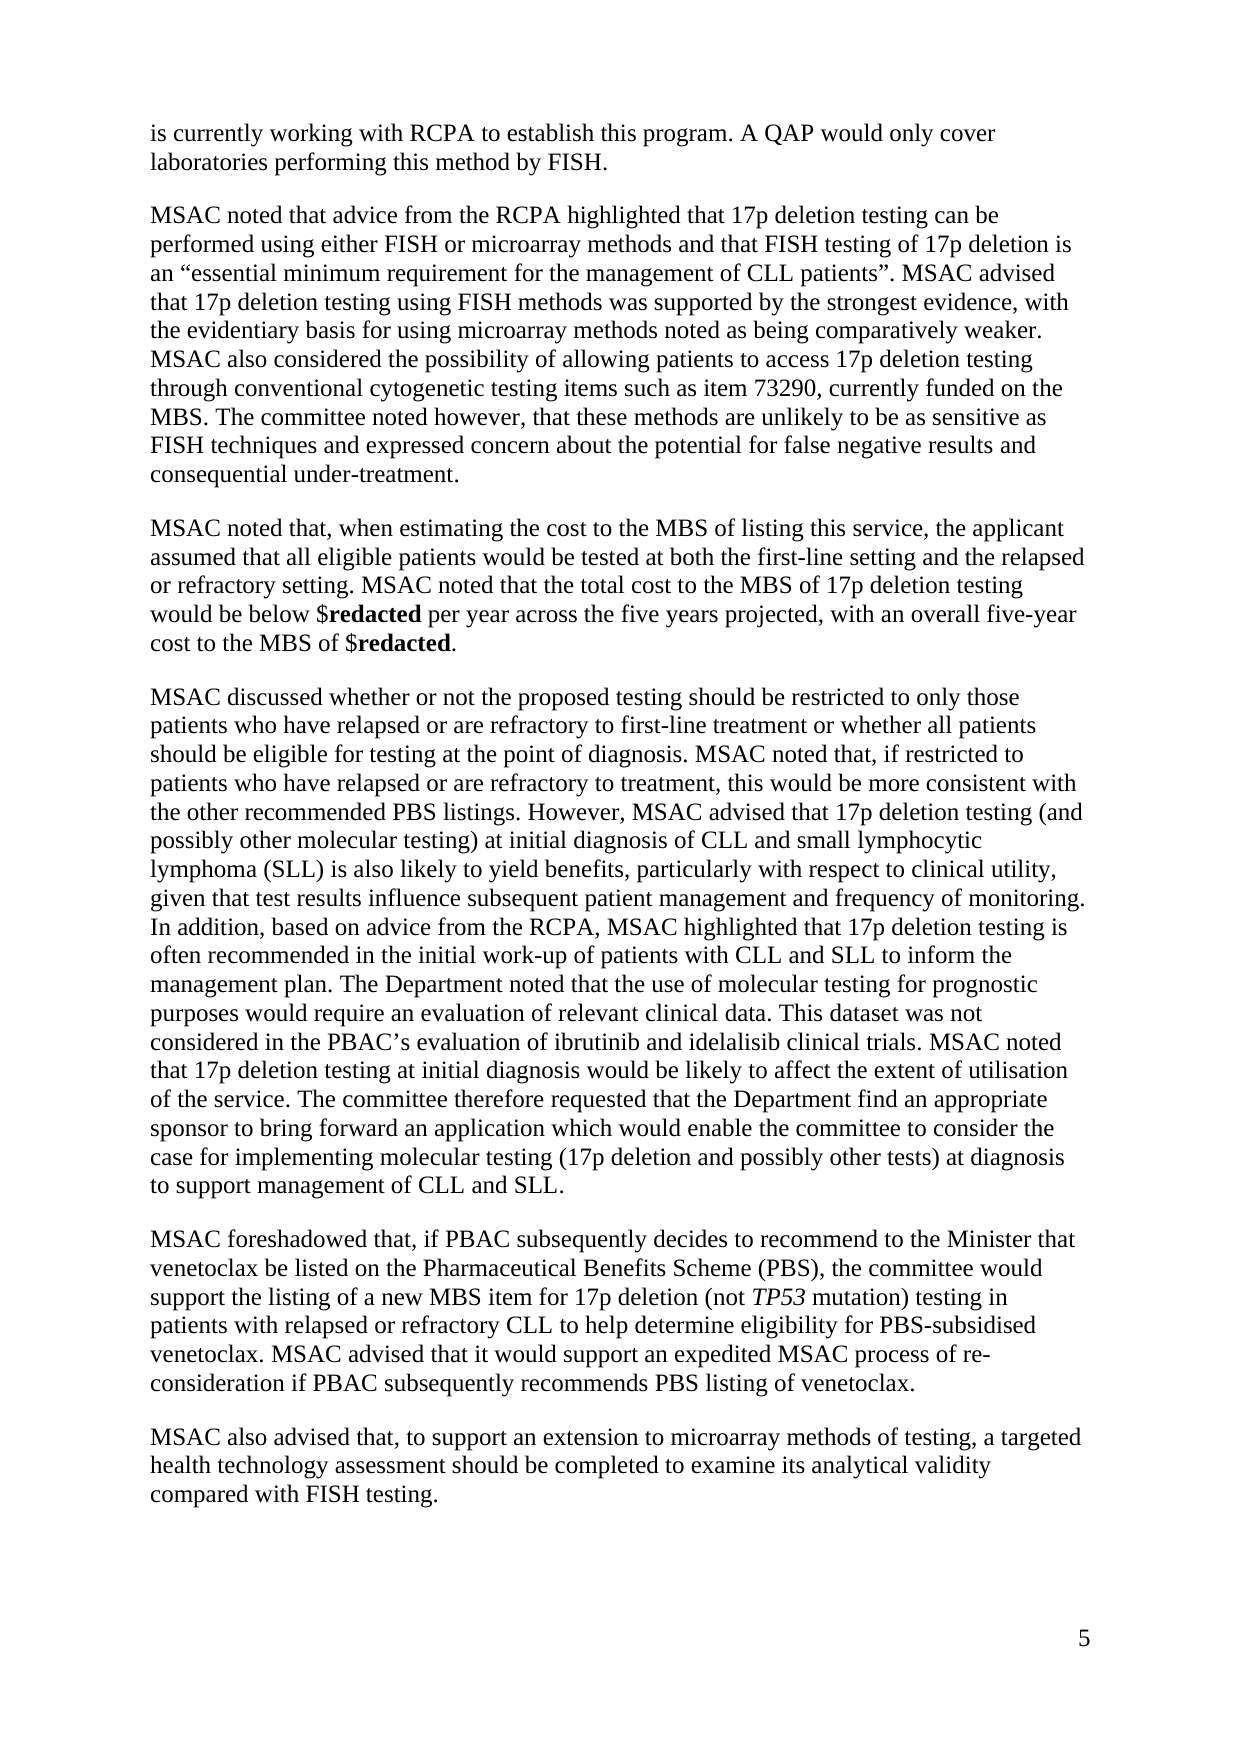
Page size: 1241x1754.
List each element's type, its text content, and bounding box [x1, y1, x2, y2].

text MSAC noted that, when estimating the cost to the MBS of listing this service, the applicant assumed that all eligible patients would be tested at both the first-line setting and the relapsed or refractory setting. MSAC noted that the total cost to the MBS of 17p deletion testing would be below $redacted per year across the five years projected, with an overall five-year cost to the MBS of $redacted. [150, 513, 1090, 657]
text MSAC noted that advice from the RCPA highlighted that 17p deletion testing can be performed using either FISH or microarray methods and that FISH testing of 17p deletion is an “essential minimum requirement for the management of CLL patients”. MSAC advised that 17p deletion testing using FISH methods was supported by the strongest evidence, with the evidentiary basis for using microarray methods noted as being comparatively weaker. MSAC also considered the possibility of allowing patients to access 17p deletion testing through conventional cytogenetic testing items such as item 73290, currently funded on the MBS. The committee noted however, that these methods are unlikely to be as sensitive as FISH techniques and expressed concern about the potential for false negative results and consequential under-treatment. [150, 201, 1090, 488]
text MSAC also advised that, to support an extension to microarray methods of testing, a targeted health technology assessment should be completed to examine its analytical validity compared with FISH testing. [150, 1422, 1090, 1508]
text MSAC discussed whether or not the proposed testing should be restricted to only those patients who have relapsed or are refractory to first-line treatment or whether all patients should be eligible for testing at the point of diagnosis. MSAC noted that, if restricted to patients who have relapsed or are refractory to treatment, this would be more consistent with the other recommended PBS listings. However, MSAC advised that 17p deletion testing (and possibly other molecular testing) at initial diagnosis of CLL and small lymphocytic lymphoma (SLL) is also likely to yield benefits, particularly with respect to clinical utility, given that test results influence subsequent patient management and frequency of monitoring. In addition, based on advice from the RCPA, MSAC highlighted that 17p deletion testing is often recommended in the initial work-up of patients with CLL and SLL to inform the management plan. The Department noted that the use of molecular testing for prognostic purposes would require an evaluation of relevant clinical data. This dataset was not considered in the PBAC’s evaluation of ibrutinib and idelalisib clinical trials. MSAC noted that 17p deletion testing at initial diagnosis would be likely to affect the extent of utilisation of the service. The committee therefore requested that the Department find an appropriate sponsor to bring forward an application which would enable the committee to consider the case for implementing molecular testing (17p deletion and possibly other tests) at diagnosis to support management of CLL and SLL. [150, 682, 1090, 1199]
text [150, 118, 1090, 176]
text MSAC foreshadowed that, if PBAC subsequently decides to recommend to the Minister that venetoclax be listed on the Pharmaceutical Benefits Scheme (PBS), the committee would support the listing of a new MBS item for 17p deletion (not TP53 mutation) testing in patients with relapsed or refractory CLL to help determine eligibility for PBS-subsidised venetoclax. MSAC advised that it would support an expedited MSAC process of re-consideration if PBAC subsequently recommends PBS listing of venetoclax. [150, 1224, 1090, 1397]
